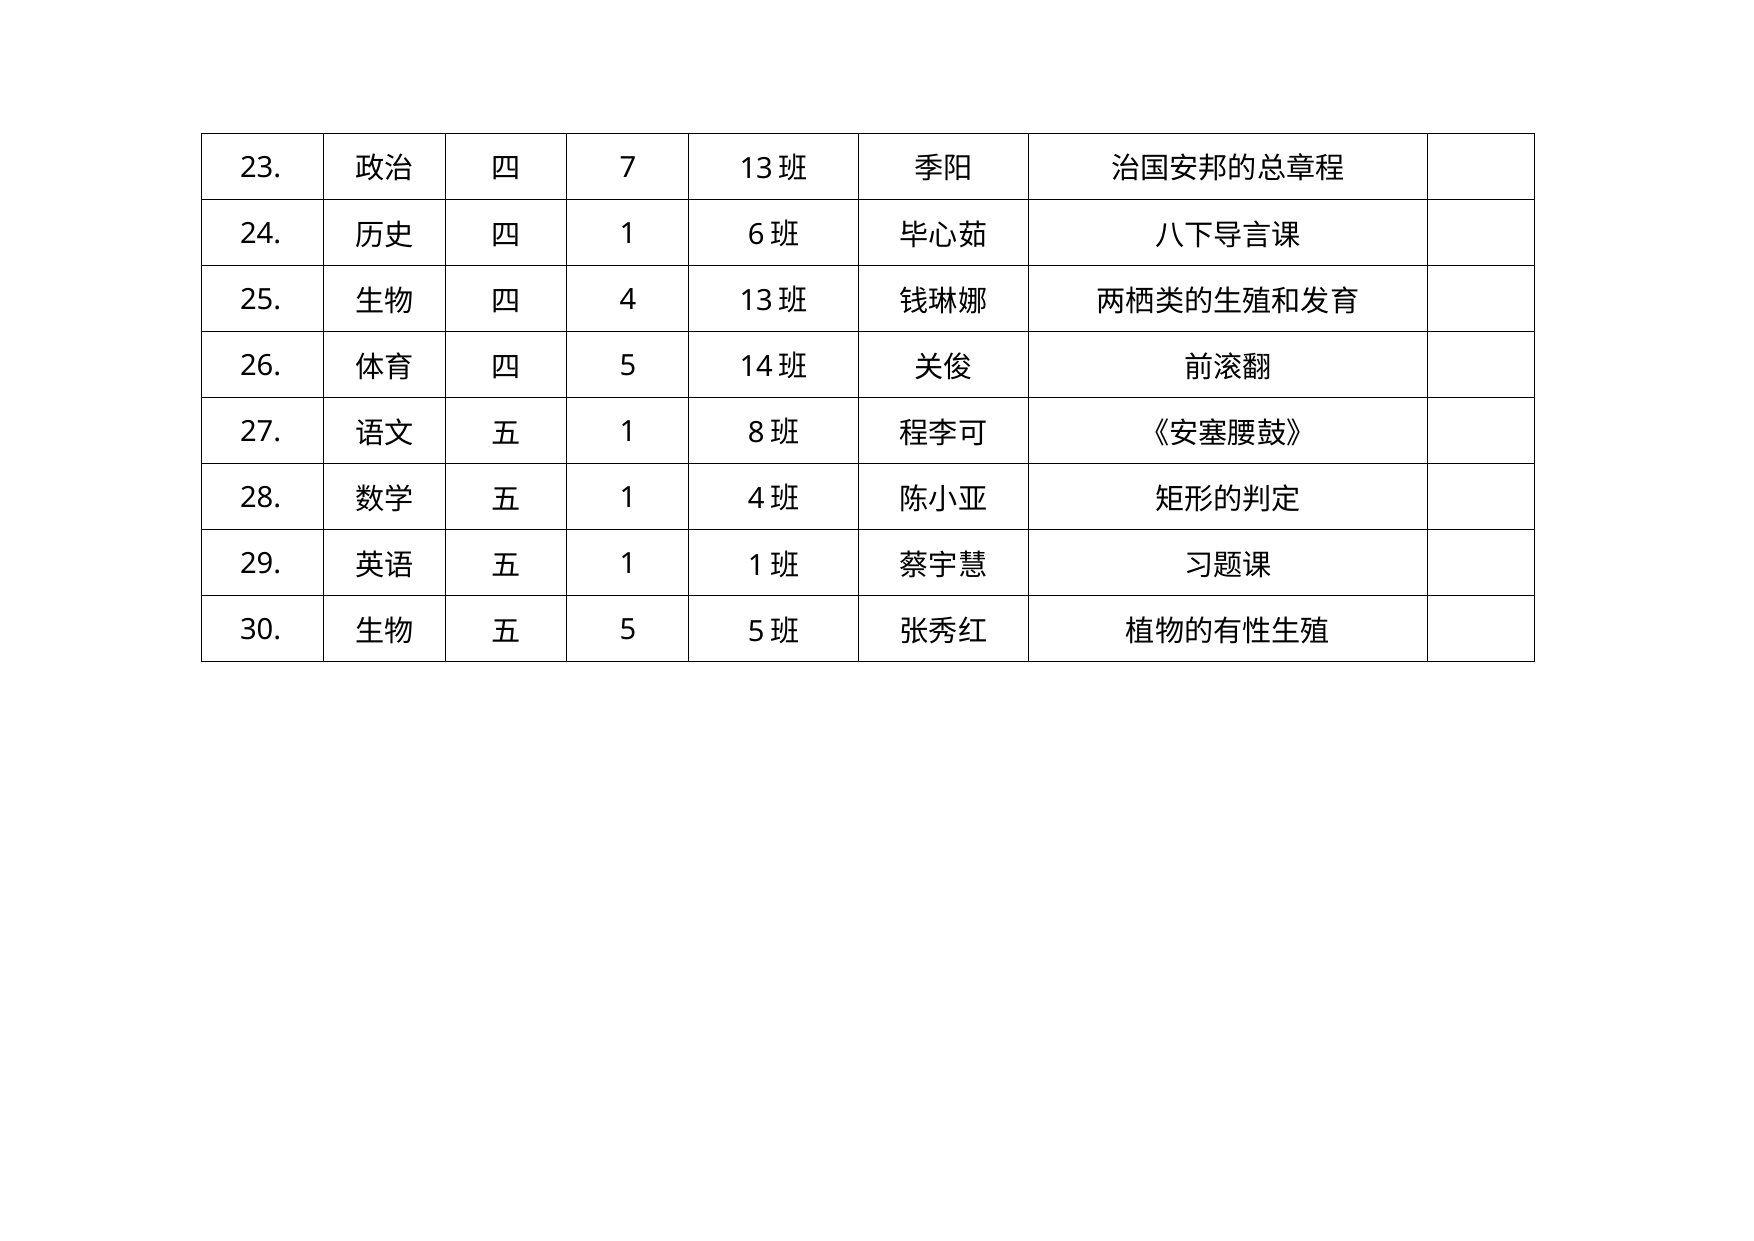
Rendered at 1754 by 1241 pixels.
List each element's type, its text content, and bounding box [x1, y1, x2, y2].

table_cell [1428, 332, 1534, 397]
table_cell 政治 [324, 134, 445, 199]
table_cell 习题课 [1029, 530, 1427, 595]
table_cell 五 [446, 398, 566, 463]
table_cell 四 [446, 266, 566, 331]
table_cell [202, 398, 323, 463]
table_cell 八下导言课 [1029, 200, 1427, 265]
table_cell 5 [567, 332, 688, 397]
table_cell 矩形的判定 [1029, 464, 1427, 529]
table_cell 1 [567, 530, 688, 595]
table_cell 张秀红 [859, 596, 1028, 661]
table_cell [1428, 464, 1534, 529]
table_cell 蔡宇慧 [859, 530, 1028, 595]
table_cell 5 [567, 596, 688, 661]
table_cell [202, 332, 323, 397]
table_cell 1 [567, 464, 688, 529]
table_cell 植物的有性生殖 [1029, 596, 1427, 661]
table_cell 数学 [324, 464, 445, 529]
table_cell 8班 [689, 398, 858, 463]
table_cell 1 [567, 200, 688, 265]
table_cell [1428, 266, 1534, 331]
table_cell 毕心茹 [859, 200, 1028, 265]
table_cell [1428, 596, 1534, 661]
table_cell 四 [446, 332, 566, 397]
table_cell 五 [446, 464, 566, 529]
table_cell 体育 [324, 332, 445, 397]
table_cell 四 [446, 134, 566, 199]
table_cell 钱琳娜 [859, 266, 1028, 331]
table_cell 生物 [324, 266, 445, 331]
table_cell [1428, 530, 1534, 595]
table_cell 陈小亚 [859, 464, 1028, 529]
table_cell 季阳 [859, 134, 1028, 199]
table_cell 英语 [324, 530, 445, 595]
table_cell 《安塞腰鼓》 [1029, 398, 1427, 463]
table_cell 7 [567, 134, 688, 199]
table_cell 5班 [689, 596, 858, 661]
table_cell [202, 134, 323, 199]
table_cell [1428, 398, 1534, 463]
table_cell 五 [446, 596, 566, 661]
table_cell 历史 [324, 200, 445, 265]
table_cell 五 [446, 530, 566, 595]
table_cell 1班 [689, 530, 858, 595]
table_cell 1 [567, 398, 688, 463]
table_cell 两栖类的生殖和发育 [1029, 266, 1427, 331]
table_cell 4班 [689, 464, 858, 529]
table_cell [202, 200, 323, 265]
table_cell [202, 464, 323, 529]
table_cell 治国安邦的总章程 [1029, 134, 1427, 199]
table_cell 四 [446, 200, 566, 265]
table_cell 13班 [689, 134, 858, 199]
table_cell [1428, 200, 1534, 265]
table_cell [202, 266, 323, 331]
table_cell 关俊 [859, 332, 1028, 397]
table_cell [1428, 134, 1534, 199]
table_cell 14班 [689, 332, 858, 397]
table_cell 前滚翻 [1029, 332, 1427, 397]
table_cell 13班 [689, 266, 858, 331]
table_cell 生物 [324, 596, 445, 661]
table_cell [202, 596, 323, 661]
table_cell 语文 [324, 398, 445, 463]
table_cell 程李可 [859, 398, 1028, 463]
table_cell [202, 530, 323, 595]
table_cell 4 [567, 266, 688, 331]
table_cell 6班 [689, 200, 858, 265]
